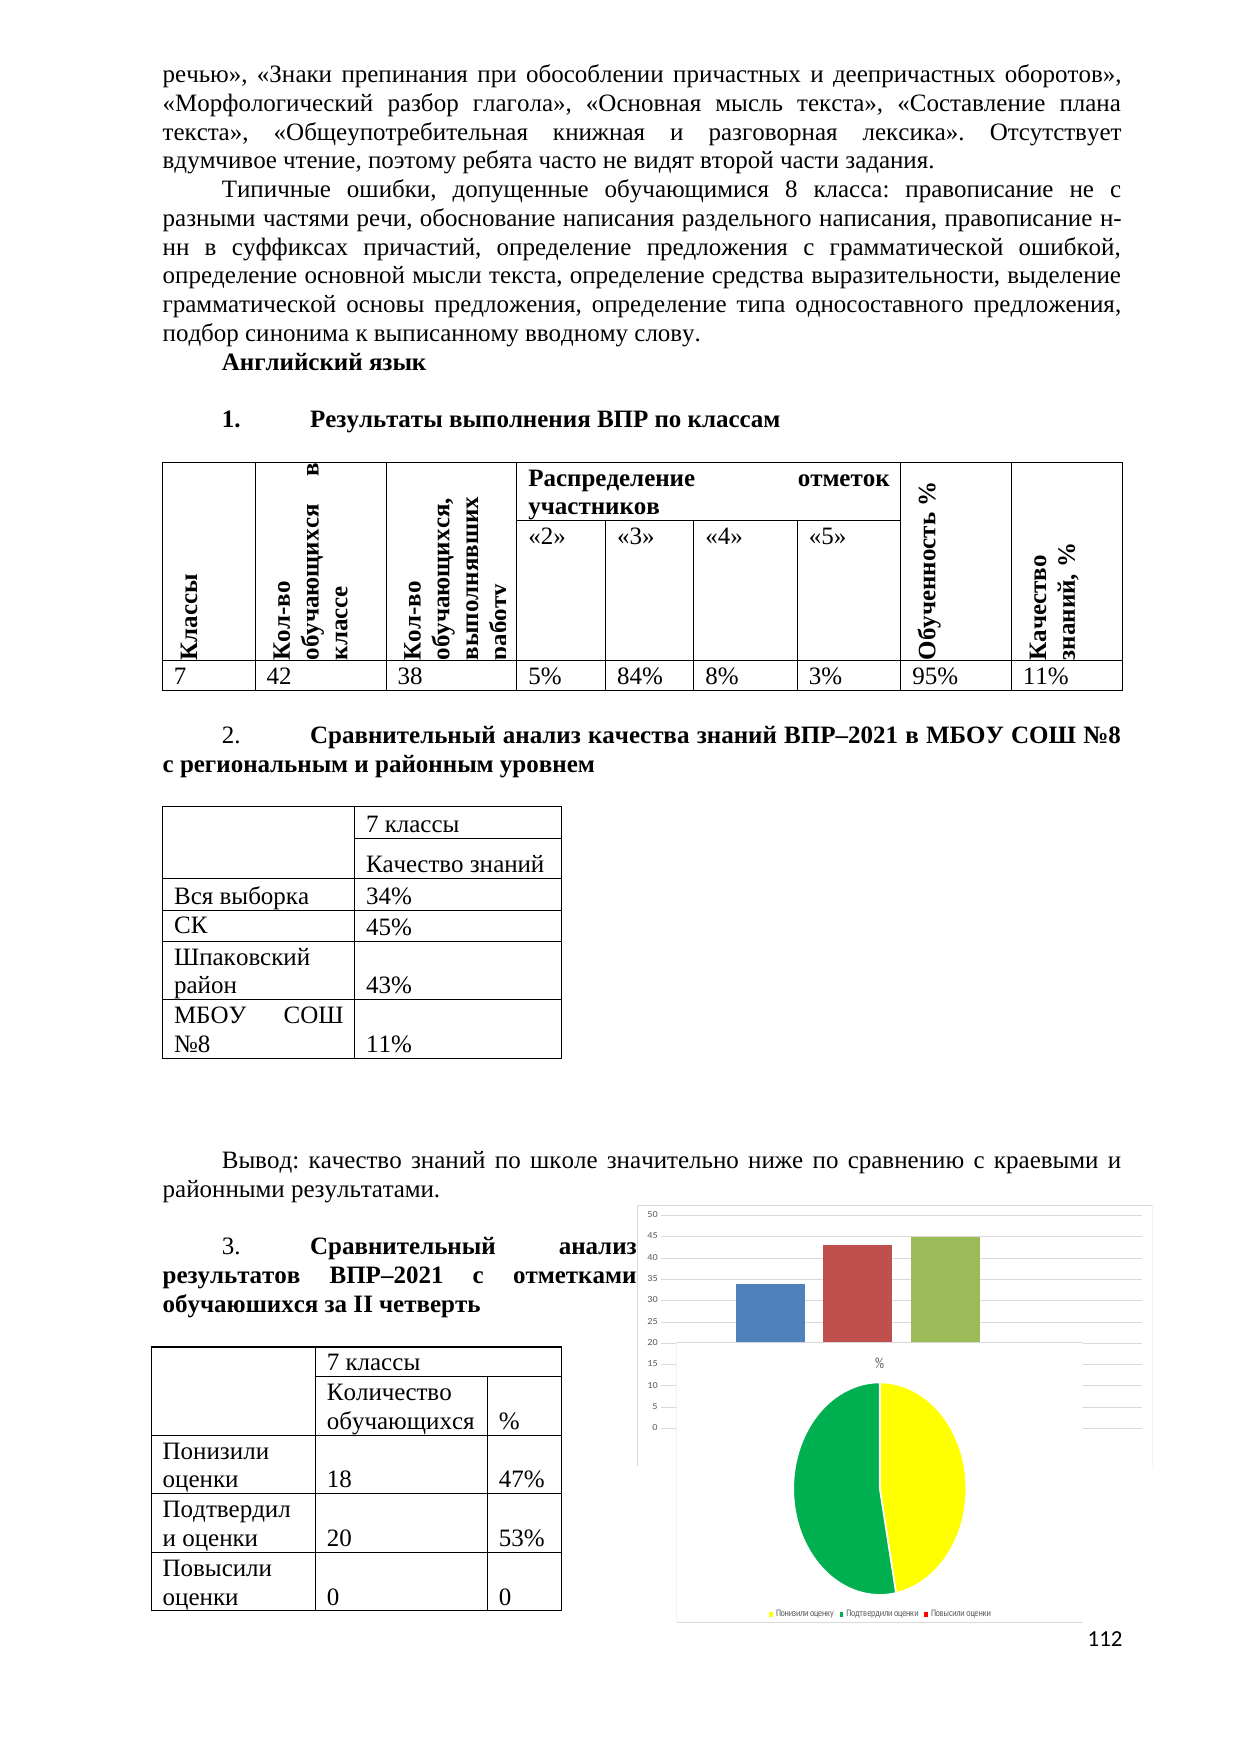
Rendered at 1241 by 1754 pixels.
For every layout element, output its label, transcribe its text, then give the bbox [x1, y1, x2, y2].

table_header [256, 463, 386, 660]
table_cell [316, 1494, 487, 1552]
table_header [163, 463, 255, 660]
list Результаты выполнения ВПР по классам [162, 404, 1122, 433]
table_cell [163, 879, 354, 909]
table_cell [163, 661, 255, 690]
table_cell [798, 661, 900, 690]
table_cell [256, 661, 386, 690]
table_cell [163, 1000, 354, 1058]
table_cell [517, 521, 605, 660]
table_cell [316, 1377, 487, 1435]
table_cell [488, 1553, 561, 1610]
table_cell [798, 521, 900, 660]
text Вывод: качество знаний по школе значительно ниже по сравнению с краевыми и районными результатами. [162, 1145, 1122, 1203]
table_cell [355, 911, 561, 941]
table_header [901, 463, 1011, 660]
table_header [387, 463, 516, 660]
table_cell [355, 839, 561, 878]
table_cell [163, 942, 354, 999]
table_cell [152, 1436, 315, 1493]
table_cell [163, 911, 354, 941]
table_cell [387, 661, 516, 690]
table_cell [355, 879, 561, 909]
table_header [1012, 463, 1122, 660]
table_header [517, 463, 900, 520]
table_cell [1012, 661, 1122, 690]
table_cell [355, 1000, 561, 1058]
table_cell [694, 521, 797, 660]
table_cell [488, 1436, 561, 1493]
text Типичные ошибки, допущенные обучающимися 8 класса: правописание не с разными частями речи, обоснование написания раздельного написания, правописание н-нн в суффиксах причастий, определение предложения с грамматической ошибкой, определение основной мысли текста, определение средства выразительности, выделение грамматической основы предложения, определение типа односоставного предложения, подбор синонима к выписанному вводному слову. [162, 174, 1122, 347]
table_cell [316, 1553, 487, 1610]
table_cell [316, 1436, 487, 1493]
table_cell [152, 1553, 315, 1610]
text Английский язык [162, 347, 1122, 375]
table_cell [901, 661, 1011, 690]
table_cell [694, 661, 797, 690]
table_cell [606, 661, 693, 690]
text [162, 59, 1122, 174]
list Сравнительный анализ результатов ВПР–2021 с отметками обучаюшихся за II четверть [162, 1231, 636, 1318]
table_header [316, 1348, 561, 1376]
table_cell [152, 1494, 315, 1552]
list Сравнительный анализ качества знаний ВПР–2021 в МБОУ СОШ №8 с региональным и районным уровнем [162, 720, 1122, 777]
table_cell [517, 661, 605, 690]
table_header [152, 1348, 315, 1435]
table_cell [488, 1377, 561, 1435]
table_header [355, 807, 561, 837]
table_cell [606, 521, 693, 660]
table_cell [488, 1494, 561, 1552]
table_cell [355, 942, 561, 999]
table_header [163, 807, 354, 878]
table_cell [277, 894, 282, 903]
